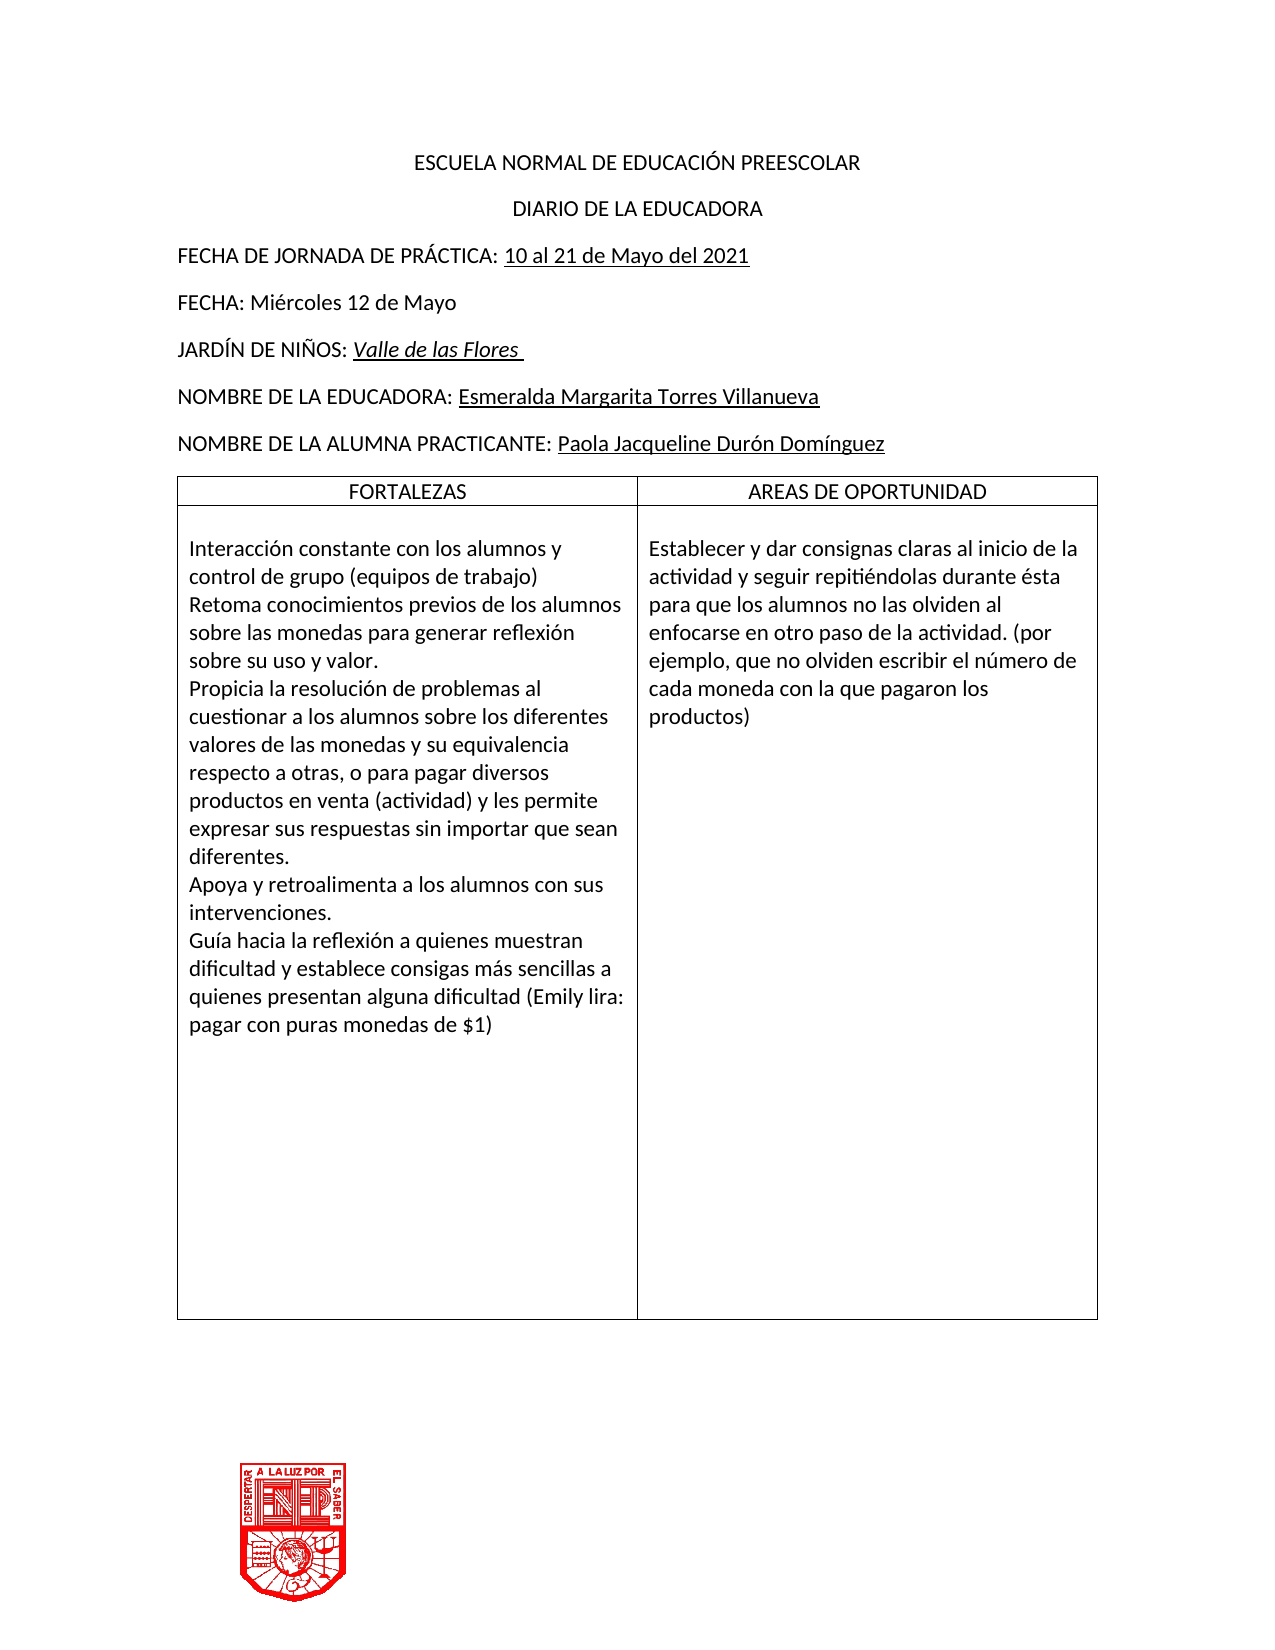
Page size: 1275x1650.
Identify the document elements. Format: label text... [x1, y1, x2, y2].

table_cell Establecer y dar consignas claras al inicio de la actividad y seguir repitiéndolas durante ésta para que los alumnos no las olviden al enfocarse en otro paso de la actividad. (por ejemplo, que no olviden escribir el número de cada moneda con la que pagaron los productos) [638, 506, 1097, 1318]
text JARDÍN DE NIÑOS: Valle de las Flores [177, 335, 1098, 363]
table_header FORTALEZAS [178, 477, 637, 505]
text DIARIO DE LA EDUCADORA [177, 194, 1098, 222]
text NOMBRE DE LA ALUMNA PRACTICANTE: Paola Jacqueline Durón Domínguez [177, 429, 1098, 457]
text FECHA DE JORNADA DE PRÁCTICA: 10 al 21 de Mayo del 2021 [177, 241, 1098, 269]
table_header AREAS DE OPORTUNIDAD [638, 477, 1097, 505]
table_cell Interacción constante con los alumnos y control de grupo (equipos de trabajo) Retoma conocimientos previos de los alumnos sobre las monedas para generar reflexión sobre su uso y valor. Propicia la resolución de problemas al cuestionar a los alumnos sobre los diferentes valores de las monedas y su equivalencia respecto a otras, o para pagar diversos productos en venta (actividad) y les permite expresar sus respuestas sin importar que sean diferentes. Apoya y retroalimenta a los alumnos con sus intervenciones. Guía hacia la reflexión a quienes muestran dificultad y establece consigas más sencillas a quienes presentan alguna dificultad (Emily lira: pagar con puras monedas de $1) [178, 506, 637, 1318]
picture [192, 1460, 384, 1603]
text NOMBRE DE LA EDUCADORA: Esmeralda Margarita Torres Villanueva [177, 382, 1098, 410]
text FECHA: Miércoles 12 de Mayo [177, 288, 1098, 316]
text ESCUELA NORMAL DE EDUCACIÓN PREESCOLAR [177, 148, 1098, 176]
